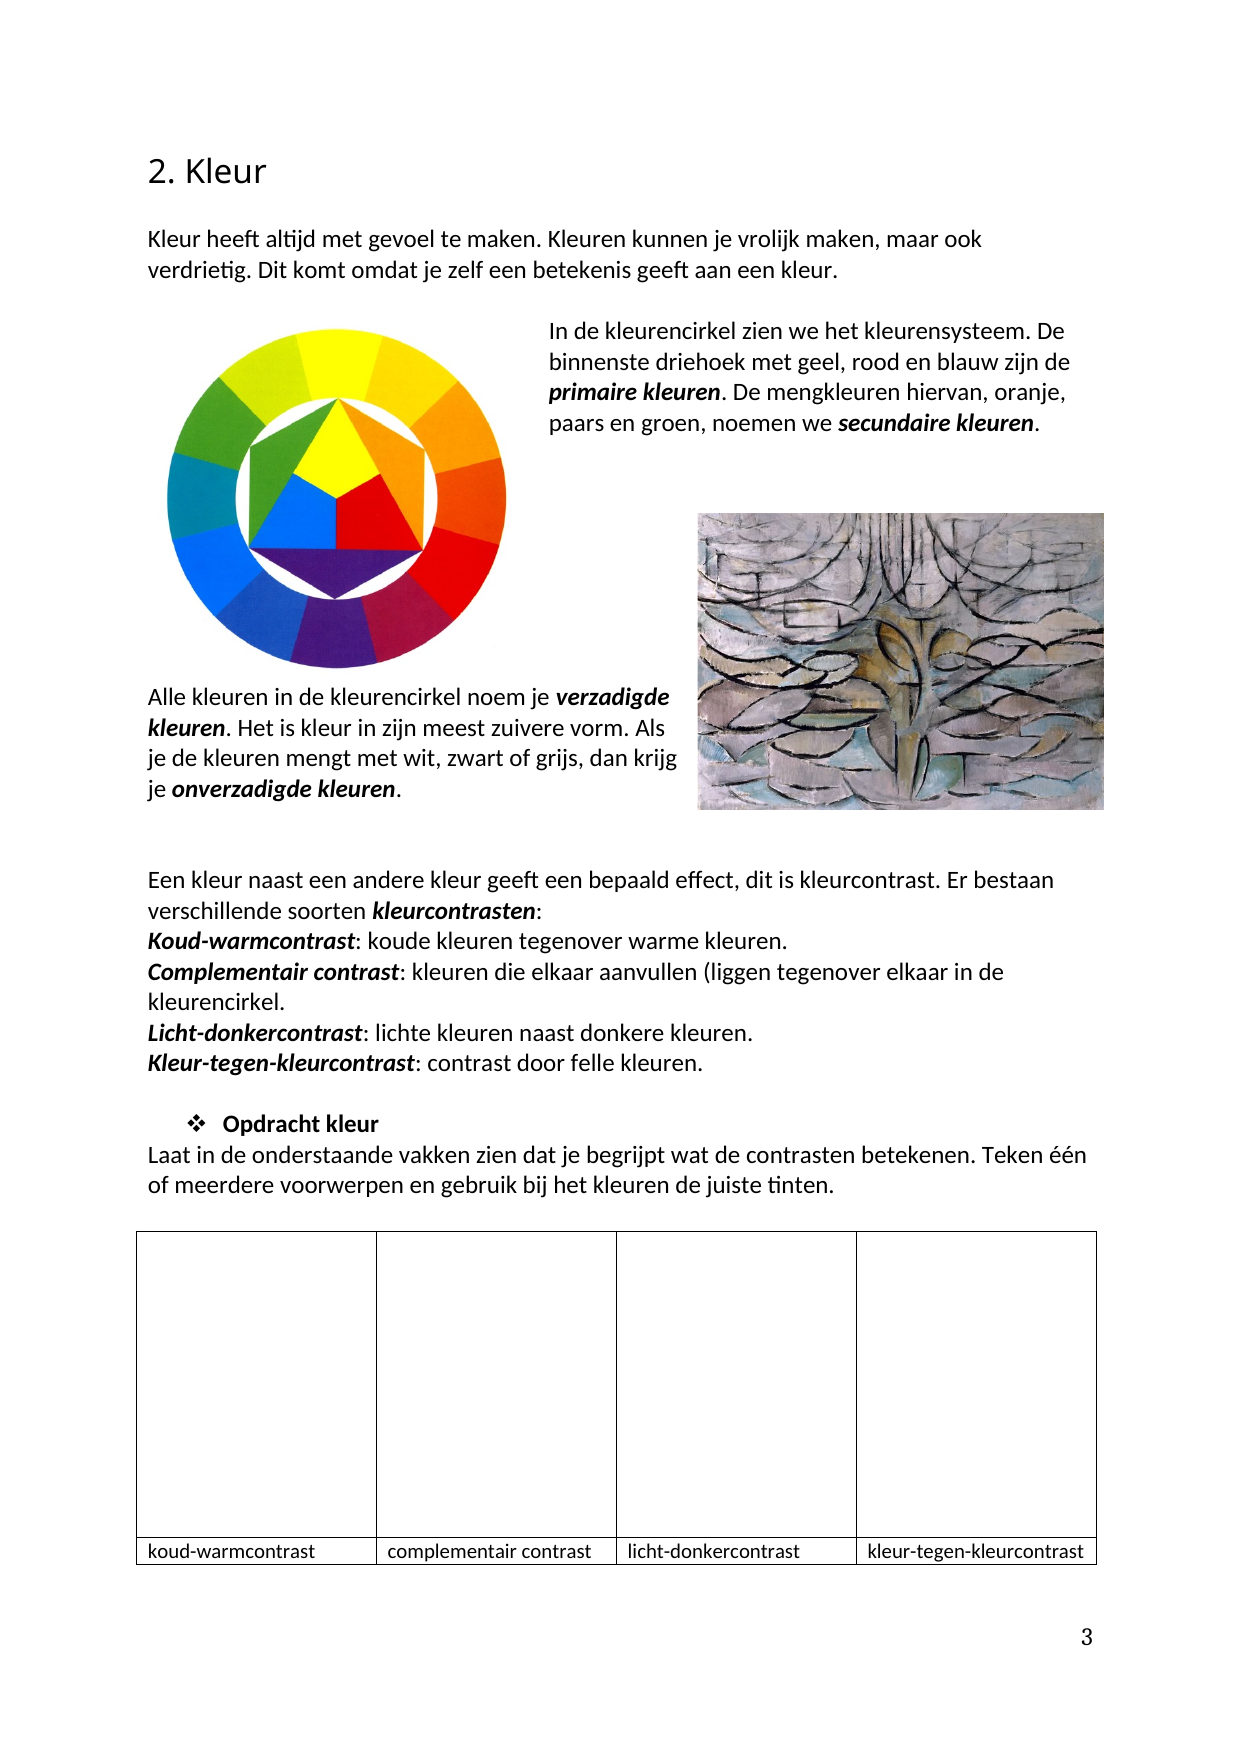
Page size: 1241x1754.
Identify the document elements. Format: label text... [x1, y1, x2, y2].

picture [146, 315, 530, 682]
text Koud-warmcontrast: koude kleuren tegenover warme kleuren. [148, 926, 1093, 956]
text Licht-donkercontrast: lichte kleuren naast donkere kleuren. [148, 1017, 1093, 1048]
text Kleur heeft altijd met gevoel te maken. Kleuren kunnen je vrolijk maken, maar ook verdrietig. Dit komt omdat je zelf een betekenis geeft aan een kleur. [148, 223, 1093, 284]
text Alle kleuren in de kleurencirkel noem je verzadigde kleuren. Het is kleur in zijn meest zuivere vorm. Als je de kleuren mengt met wit, zwart of grijs, dan krijg je onverzadigde kleuren. [148, 681, 697, 803]
table_cell licht-donkercontrast [617, 1538, 856, 1563]
text Complementair contrast: kleuren die elkaar aanvullen (liggen tegenover elkaar in de kleurencirkel. [148, 956, 1093, 1017]
table_header [617, 1232, 856, 1537]
text Kleur-tegen-kleurcontrast: contrast door felle kleuren. [148, 1048, 1093, 1078]
text Laat in de onderstaande vakken zien dat je begrijpt wat de contrasten betekenen. Teken één of meerdere voorwerpen en gebruik bij het kleuren de juiste tinten. [148, 1139, 1093, 1200]
text Een kleur naast een andere kleur geeft een bepaald effect, dit is kleurcontrast. Er bestaan verschillende soorten kleurcontrasten: [148, 864, 1093, 926]
table_header [137, 1232, 376, 1537]
table_cell kleur-tegen-kleurcontrast [857, 1538, 1096, 1563]
table_cell complementair contrast [377, 1538, 616, 1563]
text In de kleurencirkel zien we het kleurensysteem. De binnenste driehoek met geel, rood en blauw zijn de primaire kleuren. De mengkleuren hiervan, oranje, paars en groen, noemen we secundaire kleuren. [530, 315, 1093, 437]
table_cell koud-warmcontrast [137, 1538, 376, 1563]
text 2. Kleur [148, 148, 1093, 193]
picture [697, 513, 1104, 810]
table_header [377, 1232, 616, 1537]
list Opdracht kleur [185, 1109, 1093, 1139]
table_header [857, 1232, 1096, 1537]
